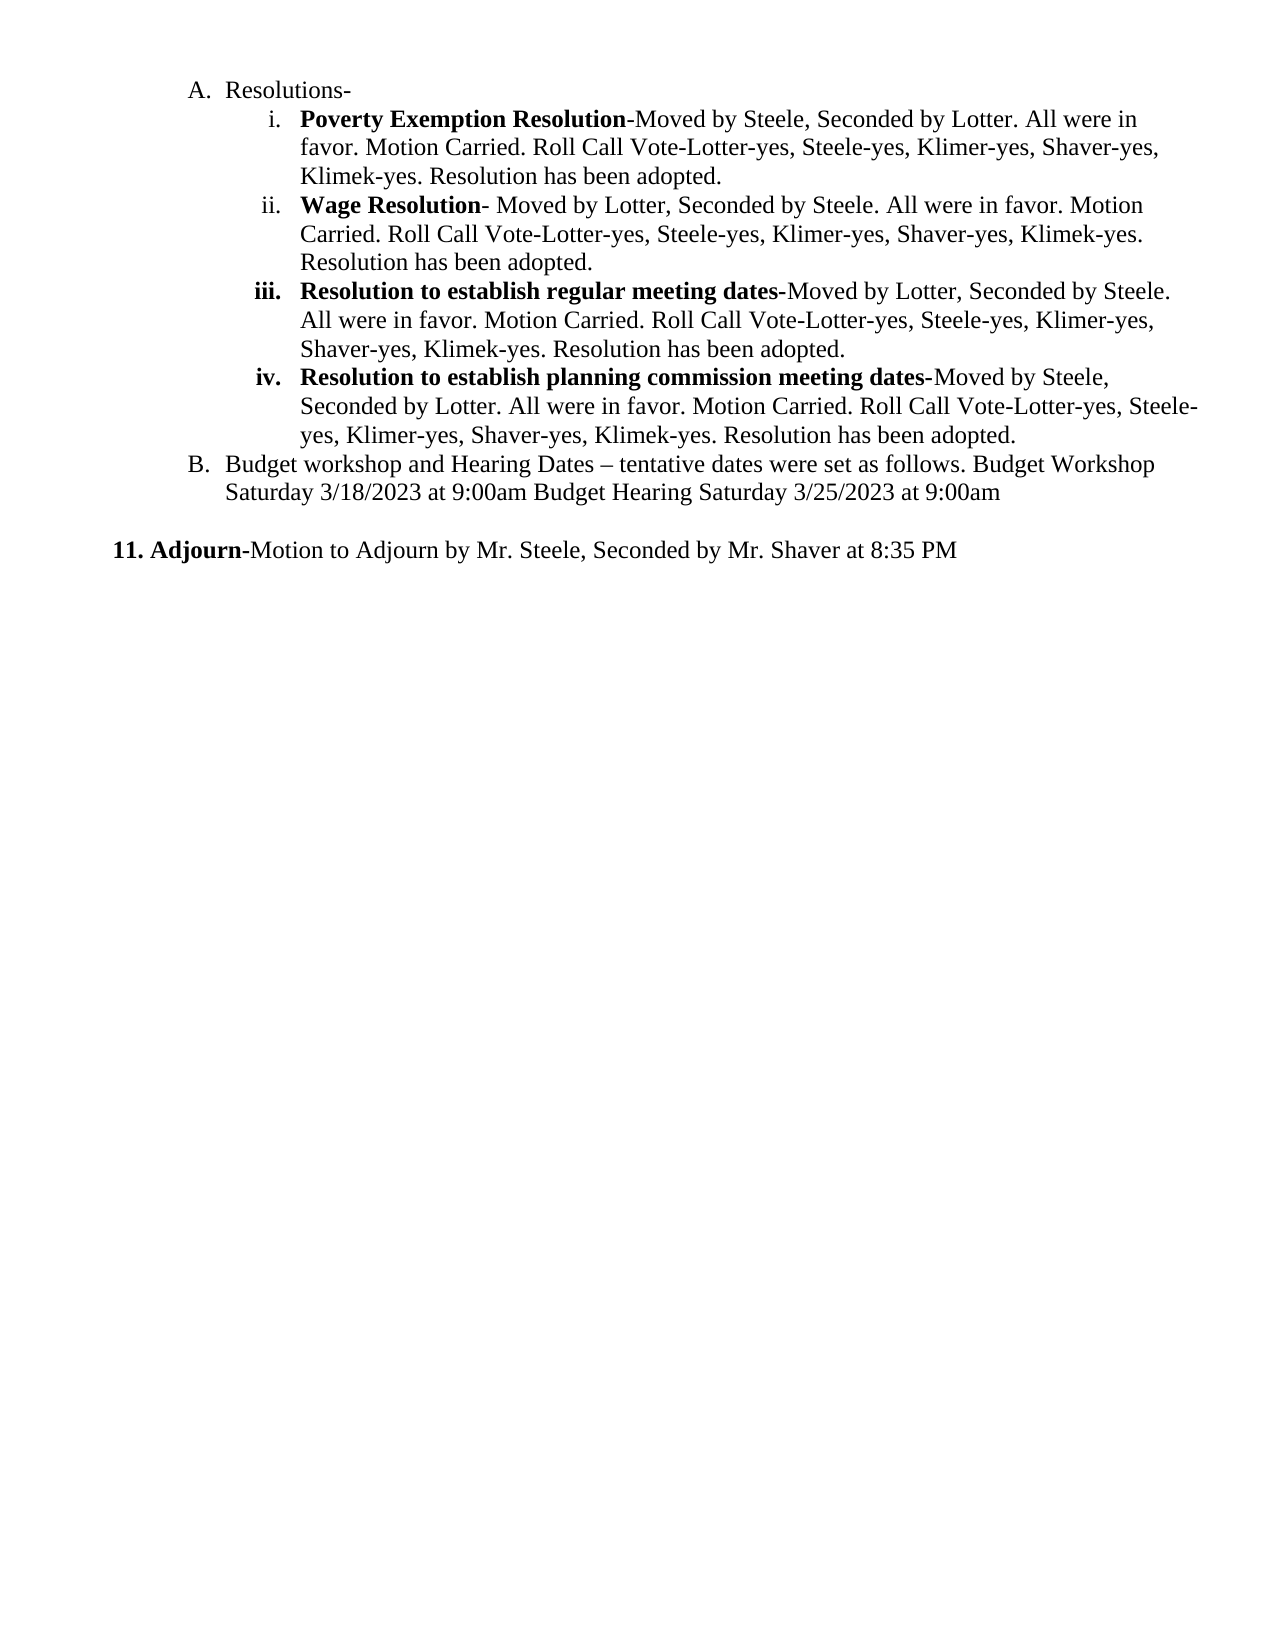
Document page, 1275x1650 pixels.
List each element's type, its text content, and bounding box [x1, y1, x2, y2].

list Budget workshop and Hearing Dates – tentative dates were set as follows. Budget Workshop Saturday 3/18/2023 at 9:00am Budget Hearing Saturday 3/25/2023 at 9:00am [187, 449, 1200, 506]
list Resolution to establish planning commission meeting dates-Moved by Steele, Seconded by Lotter. All were in favor. Motion Carried. Roll Call Vote-Lotter-yes, Steele-yes, Klimer-yes, Shaver-yes, Klimek-yes. Resolution has been adopted. [281, 362, 1200, 449]
list Adjourn-Motion to Adjourn by Mr. Steele, Seconded by Mr. Shaver at 8:35 PM [112, 535, 1200, 564]
list Poverty Exemption Resolution-Moved by Steele, Seconded by Lotter. All were in favor. Motion Carried. Roll Call Vote-Lotter-yes, Steele-yes, Klimer-yes, Shaver-yes, Klimek-yes. Resolution has been adopted. [281, 104, 1200, 190]
list Resolution to establish regular meeting dates-Moved by Lotter, Seconded by Steele. All were in favor. Motion Carried. Roll Call Vote-Lotter-yes, Steele-yes, Klimer-yes, Shaver-yes, Klimek-yes. Resolution has been adopted. [281, 276, 1200, 362]
list Wage Resolution- Moved by Lotter, Seconded by Steele. All were in favor. Motion Carried. Roll Call Vote-Lotter-yes, Steele-yes, Klimer-yes, Shaver-yes, Klimek-yes. Resolution has been adopted. [281, 190, 1200, 276]
list Resolutions- [187, 75, 1200, 104]
